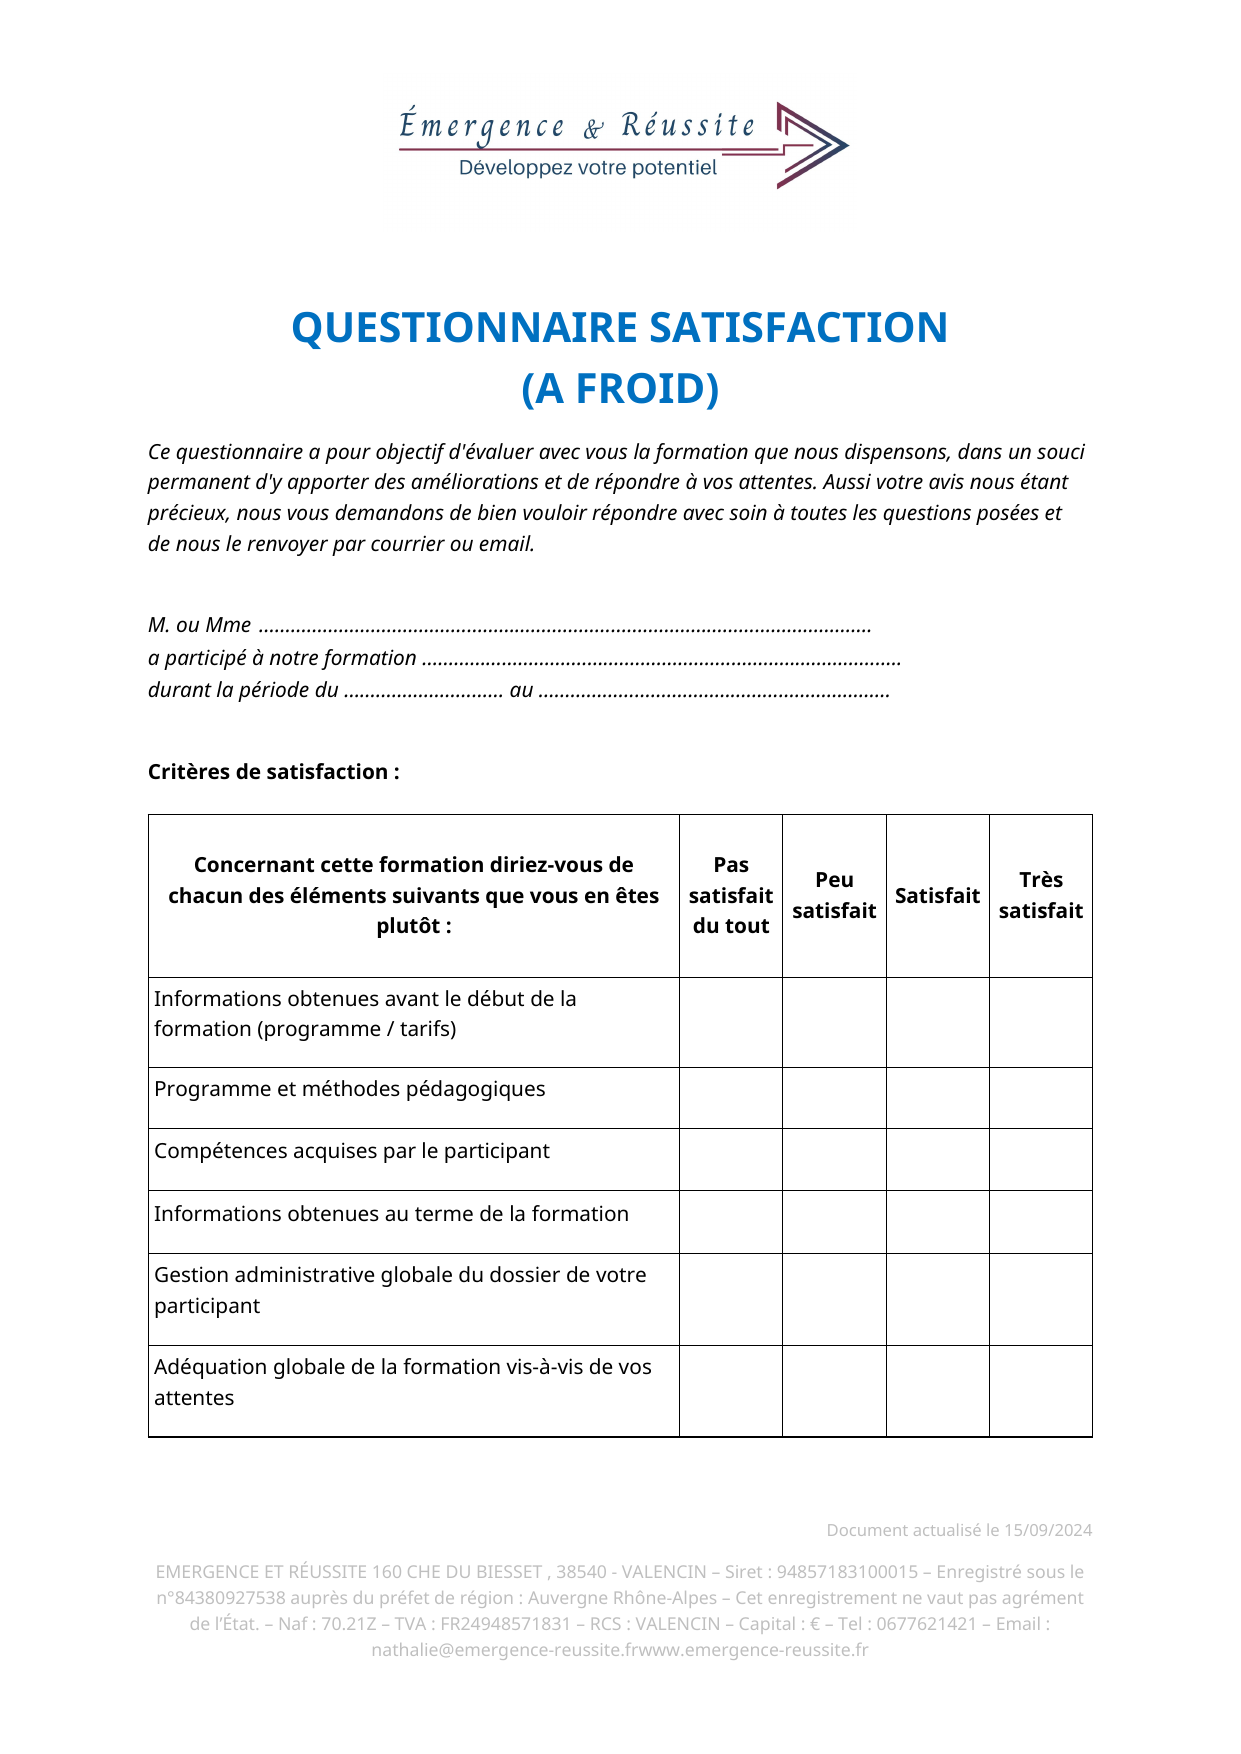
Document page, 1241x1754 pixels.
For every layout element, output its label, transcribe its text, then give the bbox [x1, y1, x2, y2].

table_cell [783, 1191, 886, 1253]
table_cell [887, 978, 989, 1067]
table_header Satisfait [887, 815, 989, 977]
table_cell [680, 1129, 782, 1190]
table_cell Informations obtenues avant le début de la formation (programme / tarifs) [149, 978, 679, 1067]
table_cell Programme et méthodes pédagogiques [149, 1068, 679, 1127]
table_header Pas satisfait du tout [680, 815, 782, 977]
table_cell Gestion administrative globale du dossier de votre participant [149, 1254, 679, 1345]
picture [383, 73, 858, 232]
table_cell [783, 1068, 886, 1127]
table_cell [887, 1129, 989, 1190]
table_cell [990, 1346, 1092, 1436]
table_cell [680, 1068, 782, 1127]
table_cell [783, 1129, 886, 1190]
table_cell Compétences acquises par le participant [149, 1129, 679, 1190]
table_cell [887, 1191, 989, 1253]
table_cell [990, 978, 1092, 1067]
table_cell [990, 1191, 1092, 1253]
table_cell Adéquation globale de la formation vis-à-vis de vos attentes [149, 1346, 679, 1436]
text Critères de satisfaction : [148, 757, 1093, 786]
table_cell [887, 1346, 989, 1436]
text QUESTIONNAIRE SATISFACTION (A FROID) [148, 298, 1093, 416]
table_cell [783, 1254, 886, 1345]
table_header Concernant cette formation diriez-vous de chacun des éléments suivants que vous en êtes plutôt : [149, 815, 679, 977]
table_cell [990, 1254, 1092, 1345]
table_header Peu satisfait [783, 815, 886, 977]
table_cell [783, 1346, 886, 1436]
table_cell [887, 1068, 989, 1127]
table_cell [887, 1254, 989, 1345]
text M. ou Mme ……………………………………………………………………………………………………. a participé à notre formation ………………………….………………………………………………….. durant la période du ………………………… au ………………………………………………………… [148, 610, 1093, 736]
table_cell [990, 1068, 1092, 1127]
table_cell [680, 978, 782, 1067]
table_cell Informations obtenues au terme de la formation [149, 1191, 679, 1253]
table_cell [990, 1129, 1092, 1190]
table_cell [783, 978, 886, 1067]
table_cell [680, 1254, 782, 1345]
table_cell [680, 1191, 782, 1253]
table_header Très satisfait [990, 815, 1092, 977]
text Ce questionnaire a pour objectif d'évaluer avec vous la formation que nous dispensons, dans un souci permanent d'y apporter des améliorations et de répondre à vos attentes. Aussi votre avis nous étant précieux, nous vous demandons de bien vouloir répondre avec soin à toutes les questions posées et de nous le renvoyer par courrier ou email. [148, 437, 1093, 557]
table_cell [680, 1346, 782, 1436]
